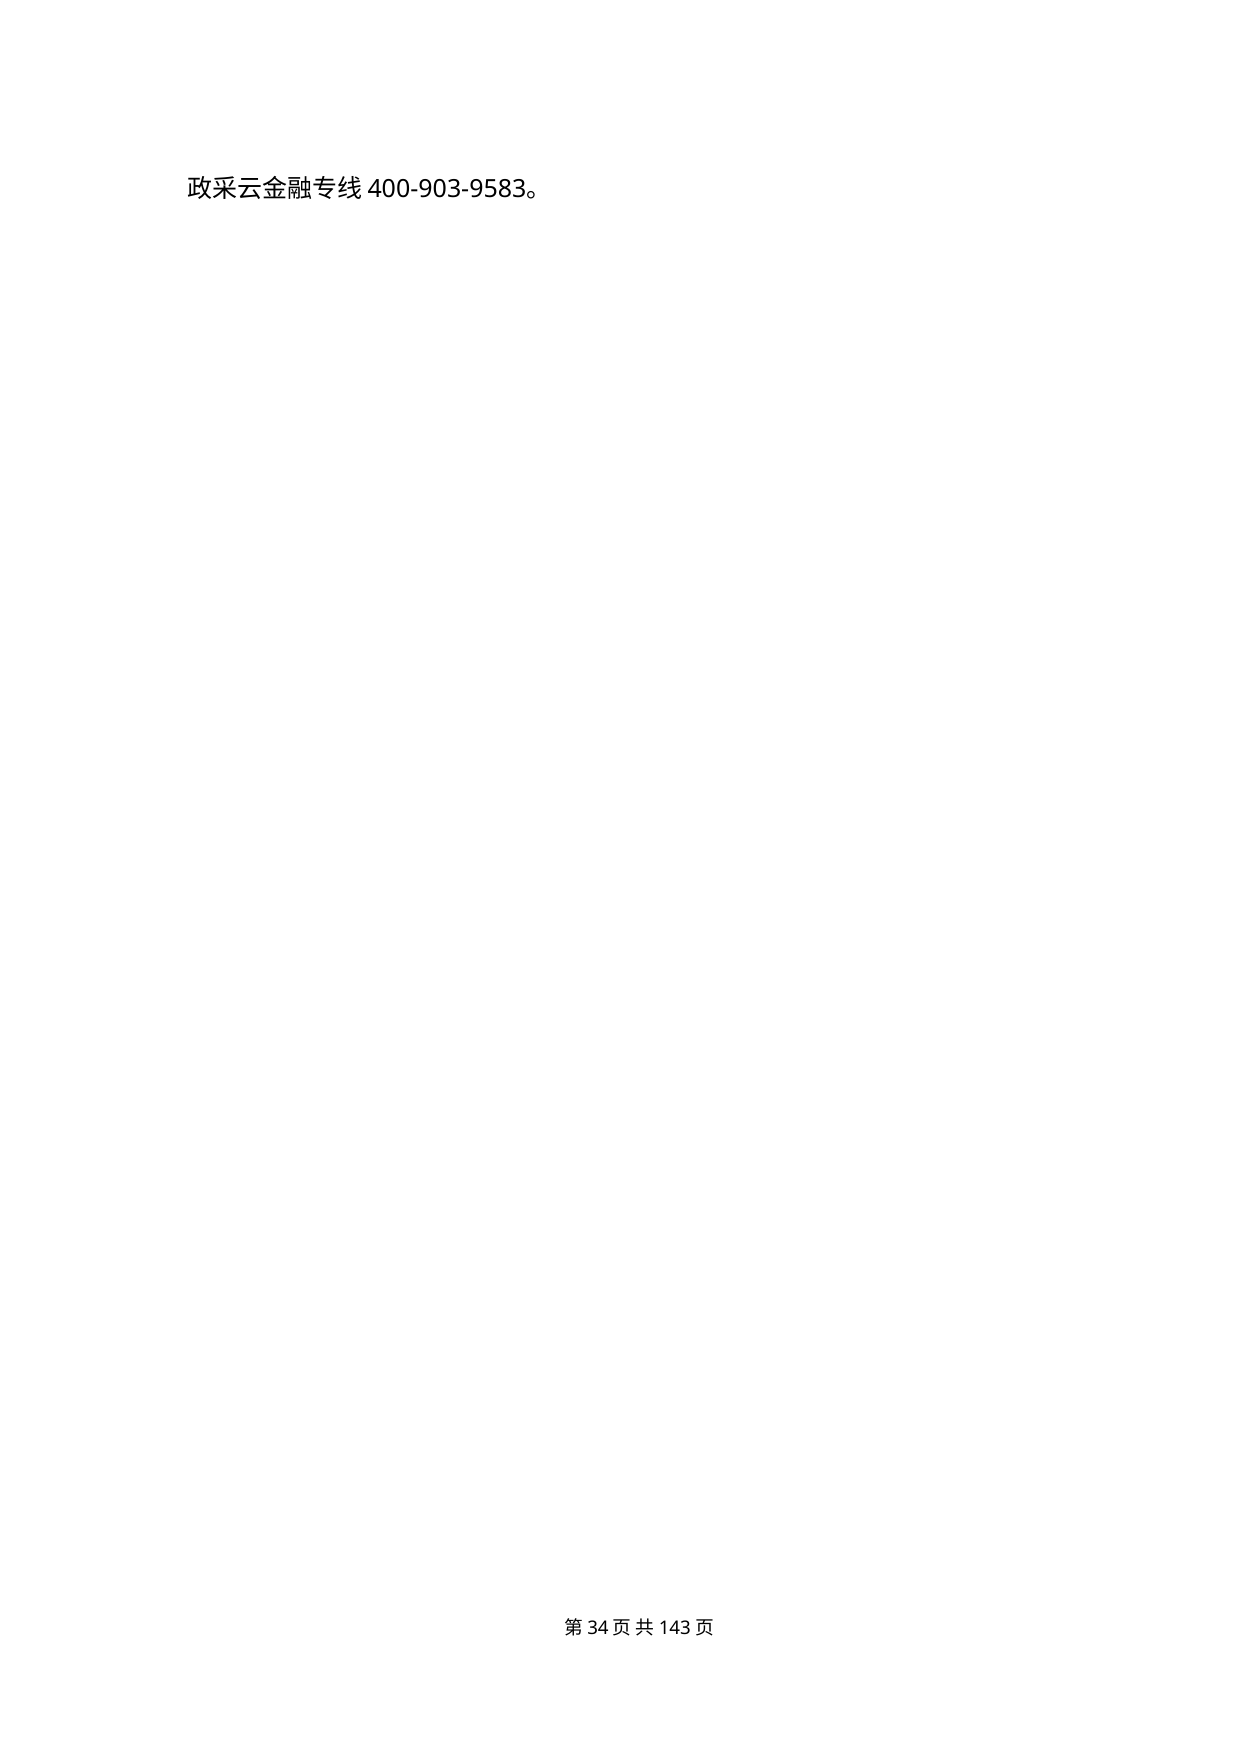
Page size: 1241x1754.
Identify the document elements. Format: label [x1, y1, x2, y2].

text [187, 168, 1053, 204]
